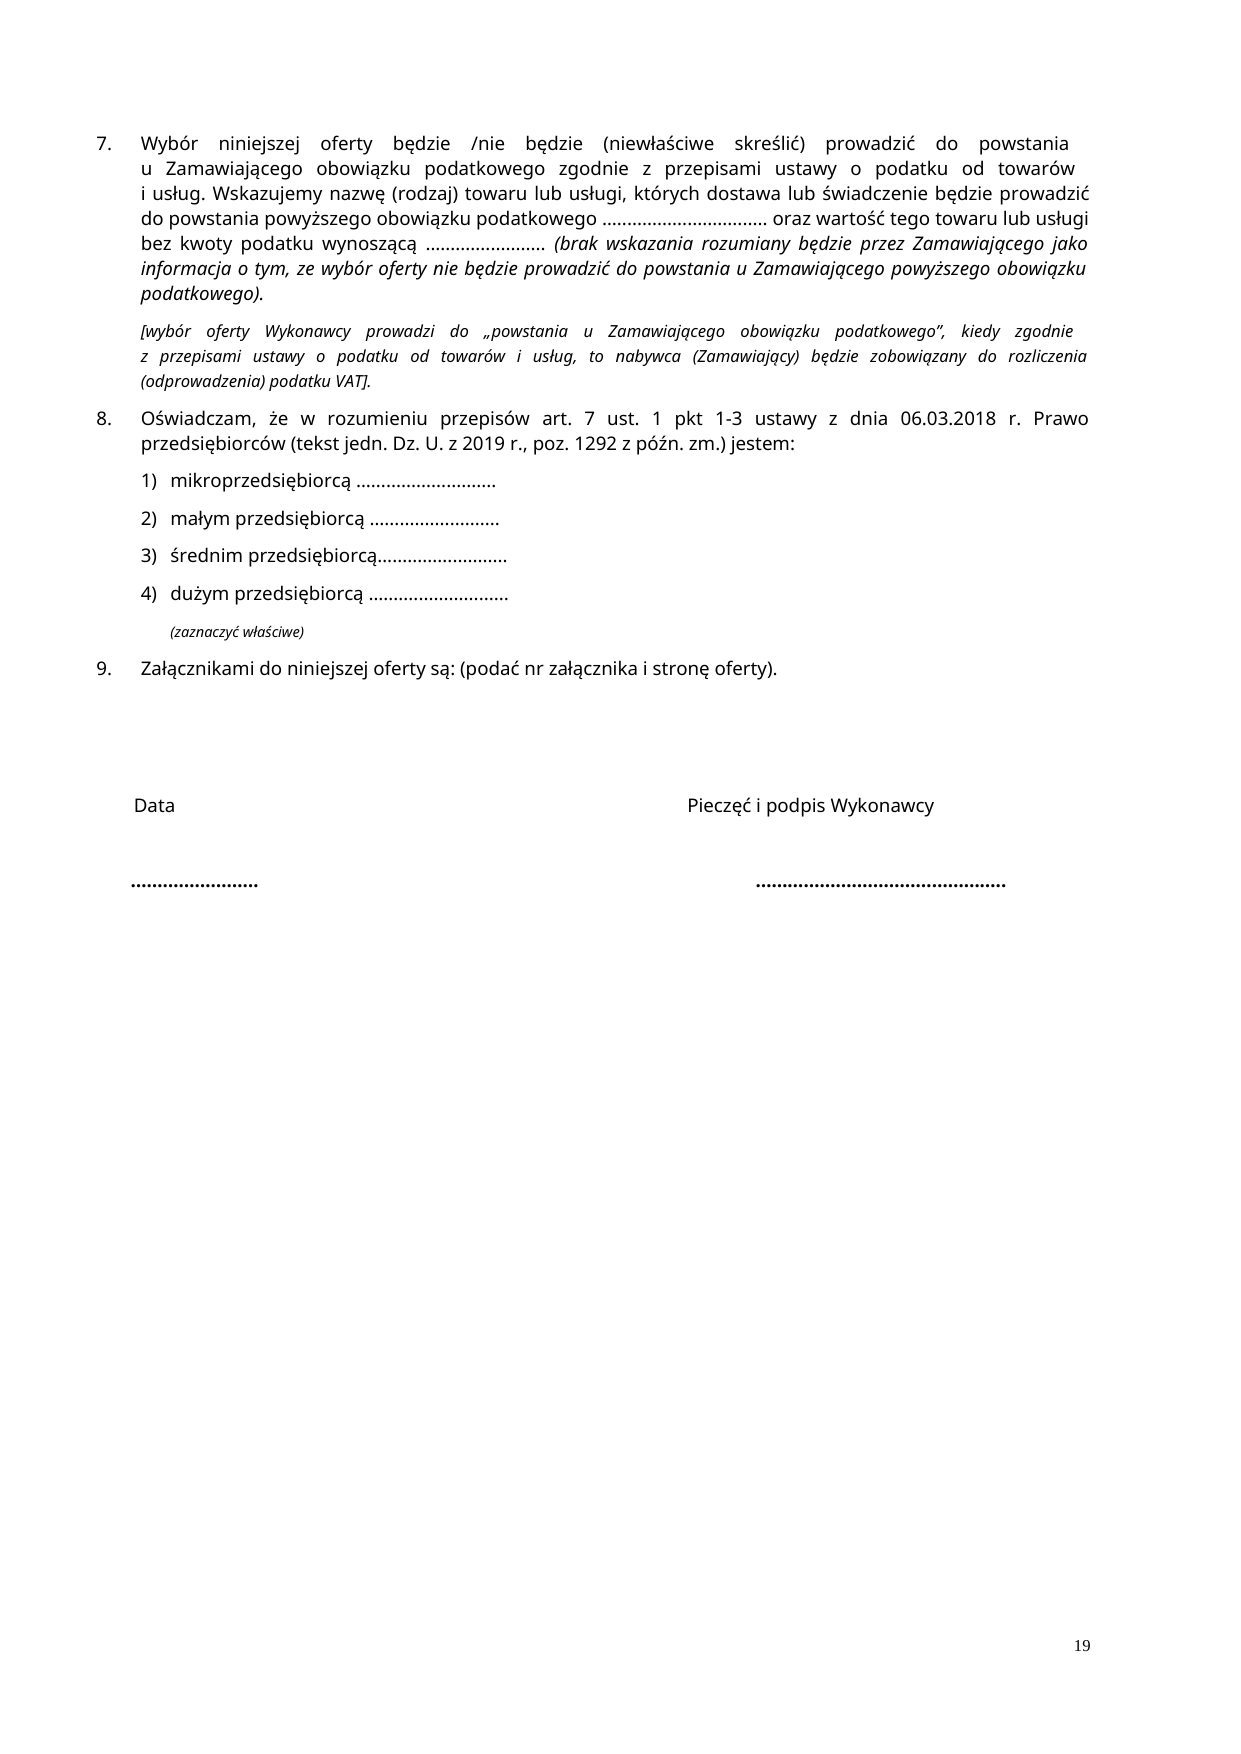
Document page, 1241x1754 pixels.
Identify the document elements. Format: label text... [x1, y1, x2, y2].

text …………………… ……………………………………….. [96, 867, 1086, 892]
list Załącznikami do niniejszej oferty są: (podać nr załącznika i stronę oferty). [96, 655, 1090, 680]
list dużym przedsiębiorcą …......................... [141, 580, 1090, 605]
list Oświadczam, że w rozumieniu przepisów art. 7 ust. 1 pkt 1-3 ustawy z dnia 06.03.2018 r. Prawo przedsiębiorców (tekst jedn. Dz. U. z 2019 r., poz. 1292 z późn. zm.) jestem: [96, 405, 1090, 455]
list Wybór niniejszej oferty będzie /nie będzie (niewłaściwe skreślić) prowadzić do powstania u Zamawiającego obowiązku podatkowego zgodnie z przepisami ustawy o podatku od towarów i usług. Wskazujemy nazwę (rodzaj) towaru lub usługi, których dostawa lub świadczenie będzie prowadzić do powstania powyższego obowiązku podatkowego ….............................. oraz wartość tego towaru lub usługi bez kwoty podatku wynoszącą …..................... (brak wskazania rozumiany będzie przez Zamawiającego jako informacja o tym, ze wybór oferty nie będzie prowadzić do powstania u Zamawiającego powyższego obowiązku podatkowego). [96, 130, 1090, 305]
text (zaznaczyć właściwe) [170, 617, 1090, 642]
text [wybór oferty Wykonawcy prowadzi do „powstania u Zamawiającego obowiązku podatkowego”, kiedy zgodnie z przepisami ustawy o podatku od towarów i usług, to nabywca (Zamawiający) będzie zobowiązany do rozliczenia (odprowadzenia) podatku VAT]. [141, 317, 1090, 392]
list średnim przedsiębiorcą…....................... [141, 542, 1090, 567]
list małym przedsiębiorcą …....................... [141, 505, 1090, 530]
list mikroprzedsiębiorcą …......................... [141, 467, 1090, 492]
text Data Pieczęć i podpis Wykonawcy [134, 792, 1086, 817]
